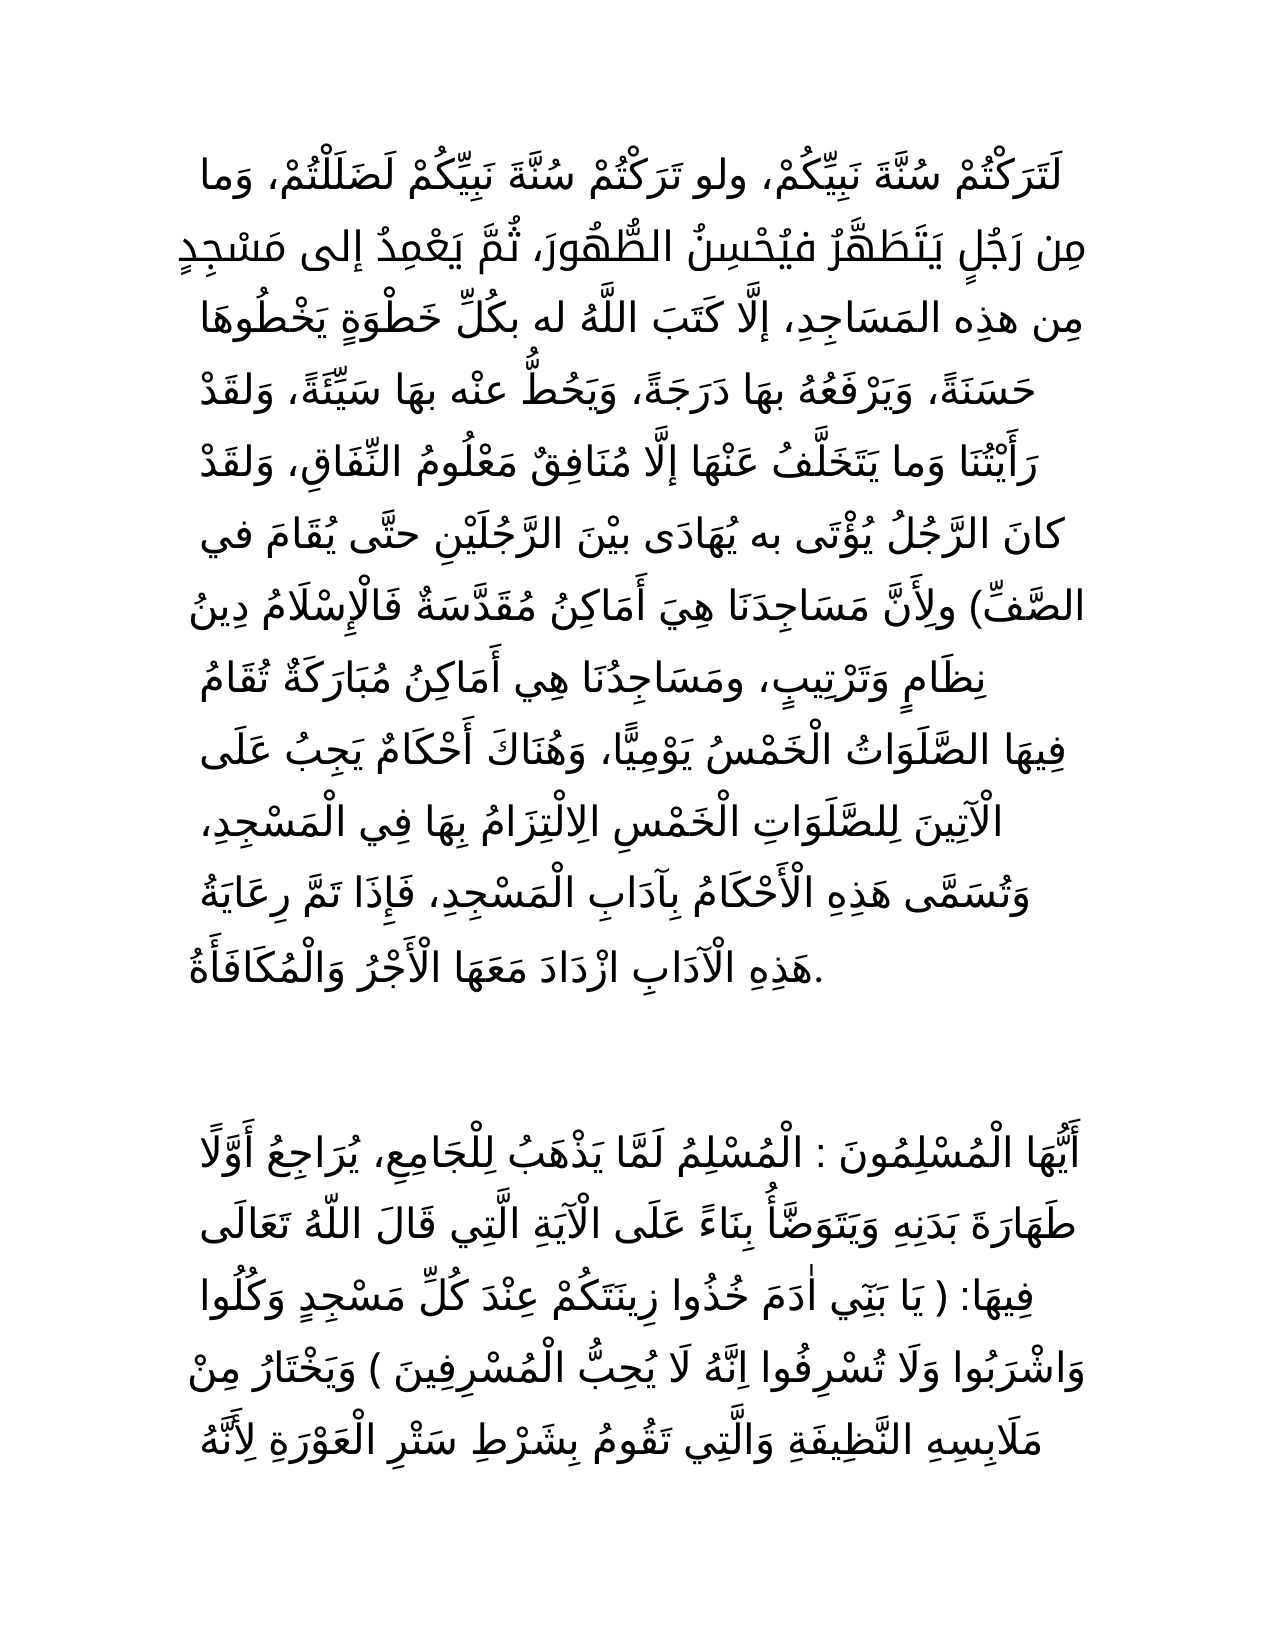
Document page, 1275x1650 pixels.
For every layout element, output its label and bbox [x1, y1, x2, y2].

text [187, 1128, 1087, 1463]
text [187, 150, 1087, 993]
